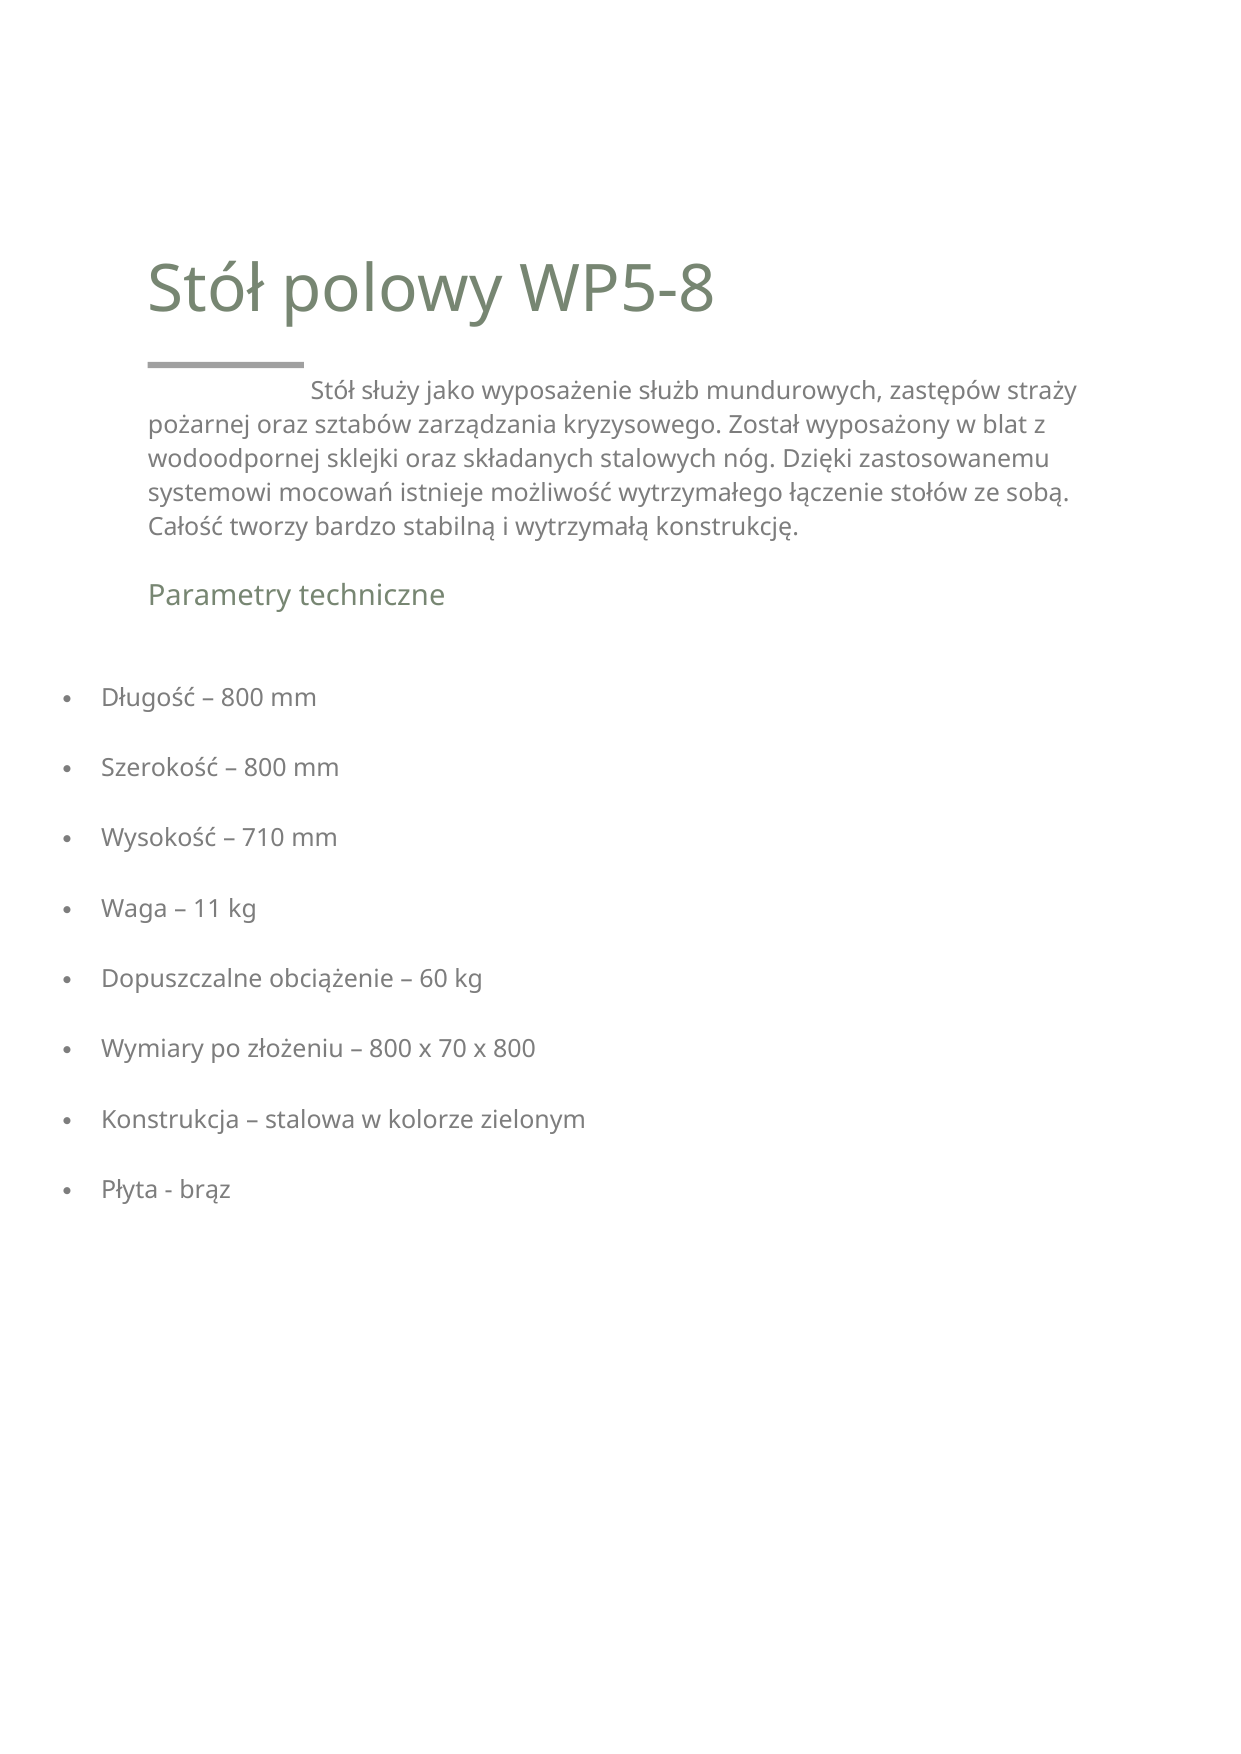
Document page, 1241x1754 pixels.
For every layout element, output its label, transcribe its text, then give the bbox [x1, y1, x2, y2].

text Stół polowy WP5-8 [148, 241, 1093, 331]
text Stół służy jako wyposażenie służb mundurowych, zastępów straży pożarnej oraz sztabów zarządzania kryzysowego. Został wyposażony w blat z wodoodpornej sklejki oraz składanych stalowych nóg. Dzięki zastosowanemu systemowi mocowań istnieje możliwość wytrzymałego łączenie stołów ze sobą. Całość tworzy bardzo stabilną i wytrzymałą konstrukcję. [148, 362, 1093, 543]
list Konstrukcja – stalowa w kolorze zielonym [63, 1065, 1093, 1135]
text Parametry techniczne [148, 574, 1093, 614]
list Wymiary po złożeniu – 800 x 70 x 800 [63, 995, 1093, 1065]
list Szerokość – 800 mm [63, 713, 1093, 784]
list Długość – 800 mm [63, 643, 1093, 713]
list Waga – 11 kg [63, 854, 1093, 924]
list Płyta - brąz [63, 1135, 1093, 1206]
list Wysokość – 710 mm [63, 784, 1093, 854]
list Dopuszczalne obciążenie – 60 kg [63, 924, 1093, 995]
